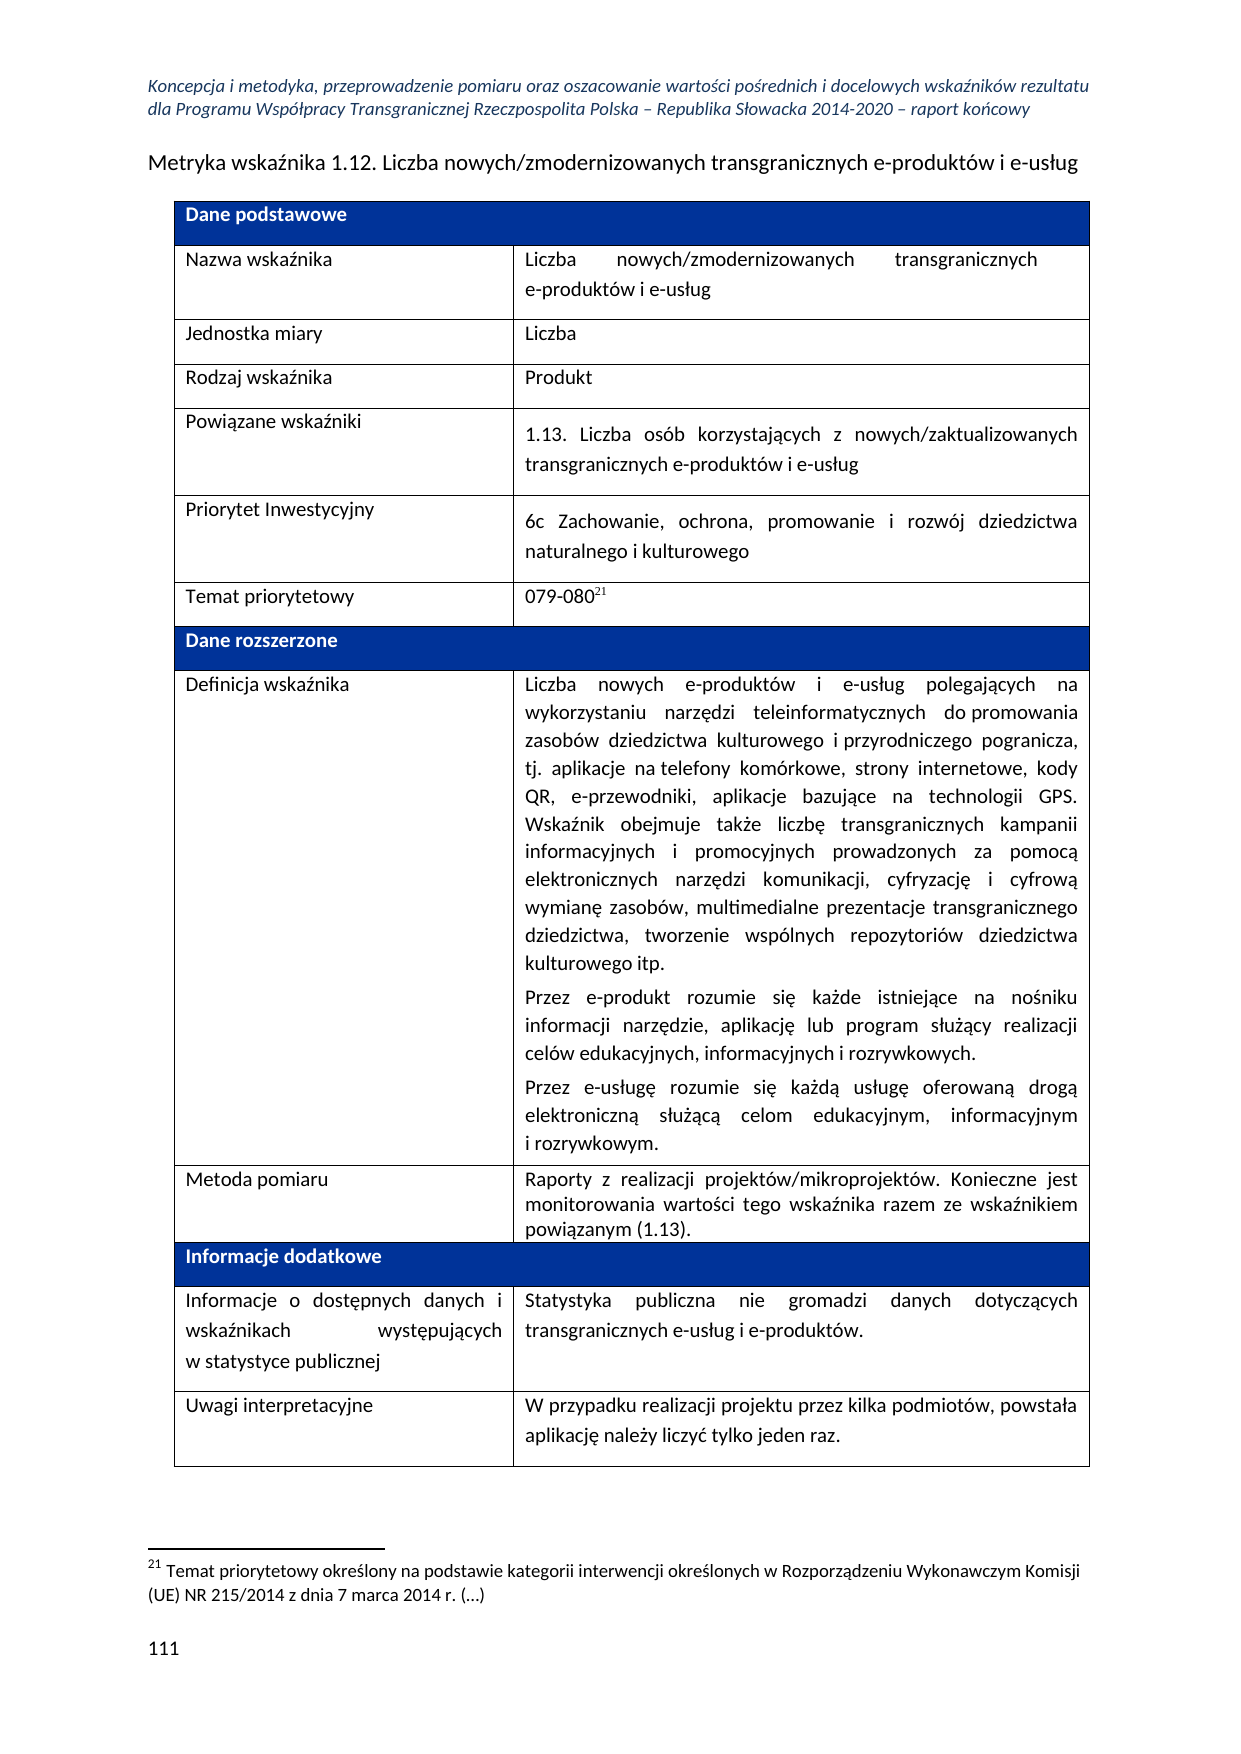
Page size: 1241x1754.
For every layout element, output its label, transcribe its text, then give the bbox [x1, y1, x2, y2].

table_cell Metoda pomiaru [175, 1166, 513, 1242]
table_cell Uwagi interpretacyjne [175, 1392, 513, 1466]
table_cell Produkt [514, 365, 1089, 408]
table_cell Jednostka miary [175, 320, 513, 363]
table_cell W przypadku realizacji projektu przez kilka podmiotów, powstała aplikację należy liczyć tylko jeden raz. [514, 1392, 1089, 1466]
table_cell Informacje dodatkowe [175, 1243, 1089, 1286]
table_cell Informacje o dostępnych danych i wskaźnikach występujących w statystyce publicznej [175, 1287, 513, 1391]
table_cell Liczba nowych/zmodernizowanych transgranicznych e-produktów i e-usług [514, 246, 1089, 319]
table_header Dane podstawowe [175, 202, 1089, 245]
table_cell 6c Zachowanie, ochrona, promowanie i rozwój dziedzictwa naturalnego i kulturowego [514, 496, 1089, 582]
table_cell 079-080 [514, 583, 1089, 626]
table_cell Powiązane wskaźniki [175, 409, 513, 495]
text Metryka wskaźnika 1.12. Liczba nowych/zmodernizowanych transgranicznych e-produktów i e-usług [148, 148, 1093, 176]
table_cell Dane rozszerzone [175, 627, 1089, 670]
table_cell Priorytet Inwestycyjny [175, 496, 513, 582]
table_cell Liczba [514, 320, 1089, 363]
table_cell Raporty z realizacji projektów/mikroprojektów. Konieczne jest monitorowania wartości tego wskaźnika razem ze wskaźnikiem powiązanym (1.13). [514, 1166, 1089, 1242]
table_cell Definicja wskaźnika [175, 671, 513, 1165]
table_cell Liczba nowych e-produktów i e-usług polegających na wykorzystaniu narzędzi teleinformatycznych do promowania zasobów dziedzictwa kulturowego i przyrodniczego pogranicza, tj. aplikacje na telefony komórkowe, strony internetowe, kody QR, e-przewodniki, aplikacje bazujące na technologii GPS. Wskaźnik obejmuje także liczbę transgranicznych kampanii informacyjnych i promocyjnych prowadzonych za pomocą elektronicznych narzędzi komunikacji, cyfryzację i cyfrową wymianę zasobów, multimedialne prezentacje transgranicznego dziedzictwa, tworzenie wspólnych repozytoriów dziedzictwa kulturowego itp. Przez e-produkt rozumie się każde istniejące na nośniku informacji narzędzie, aplikację lub program służący realizacji celów edukacyjnych, informacyjnych i rozrywkowych. Przez e-usługę rozumie się każdą usługę oferowaną drogą elektroniczną służącą celom edukacyjnym, informacyjnym i rozrywkowym. [514, 671, 1089, 1165]
table_cell Rodzaj wskaźnika [175, 365, 513, 408]
table_cell Nazwa wskaźnika [175, 246, 513, 319]
table_cell 1.13. Liczba osób korzystających z nowych/zaktualizowanych transgranicznych e-produktów i e-usług [514, 409, 1089, 495]
table_cell Statystyka publiczna nie gromadzi danych dotyczących transgranicznych e-usług i e-produktów. [514, 1287, 1089, 1391]
table_cell Temat priorytetowy [175, 583, 513, 626]
